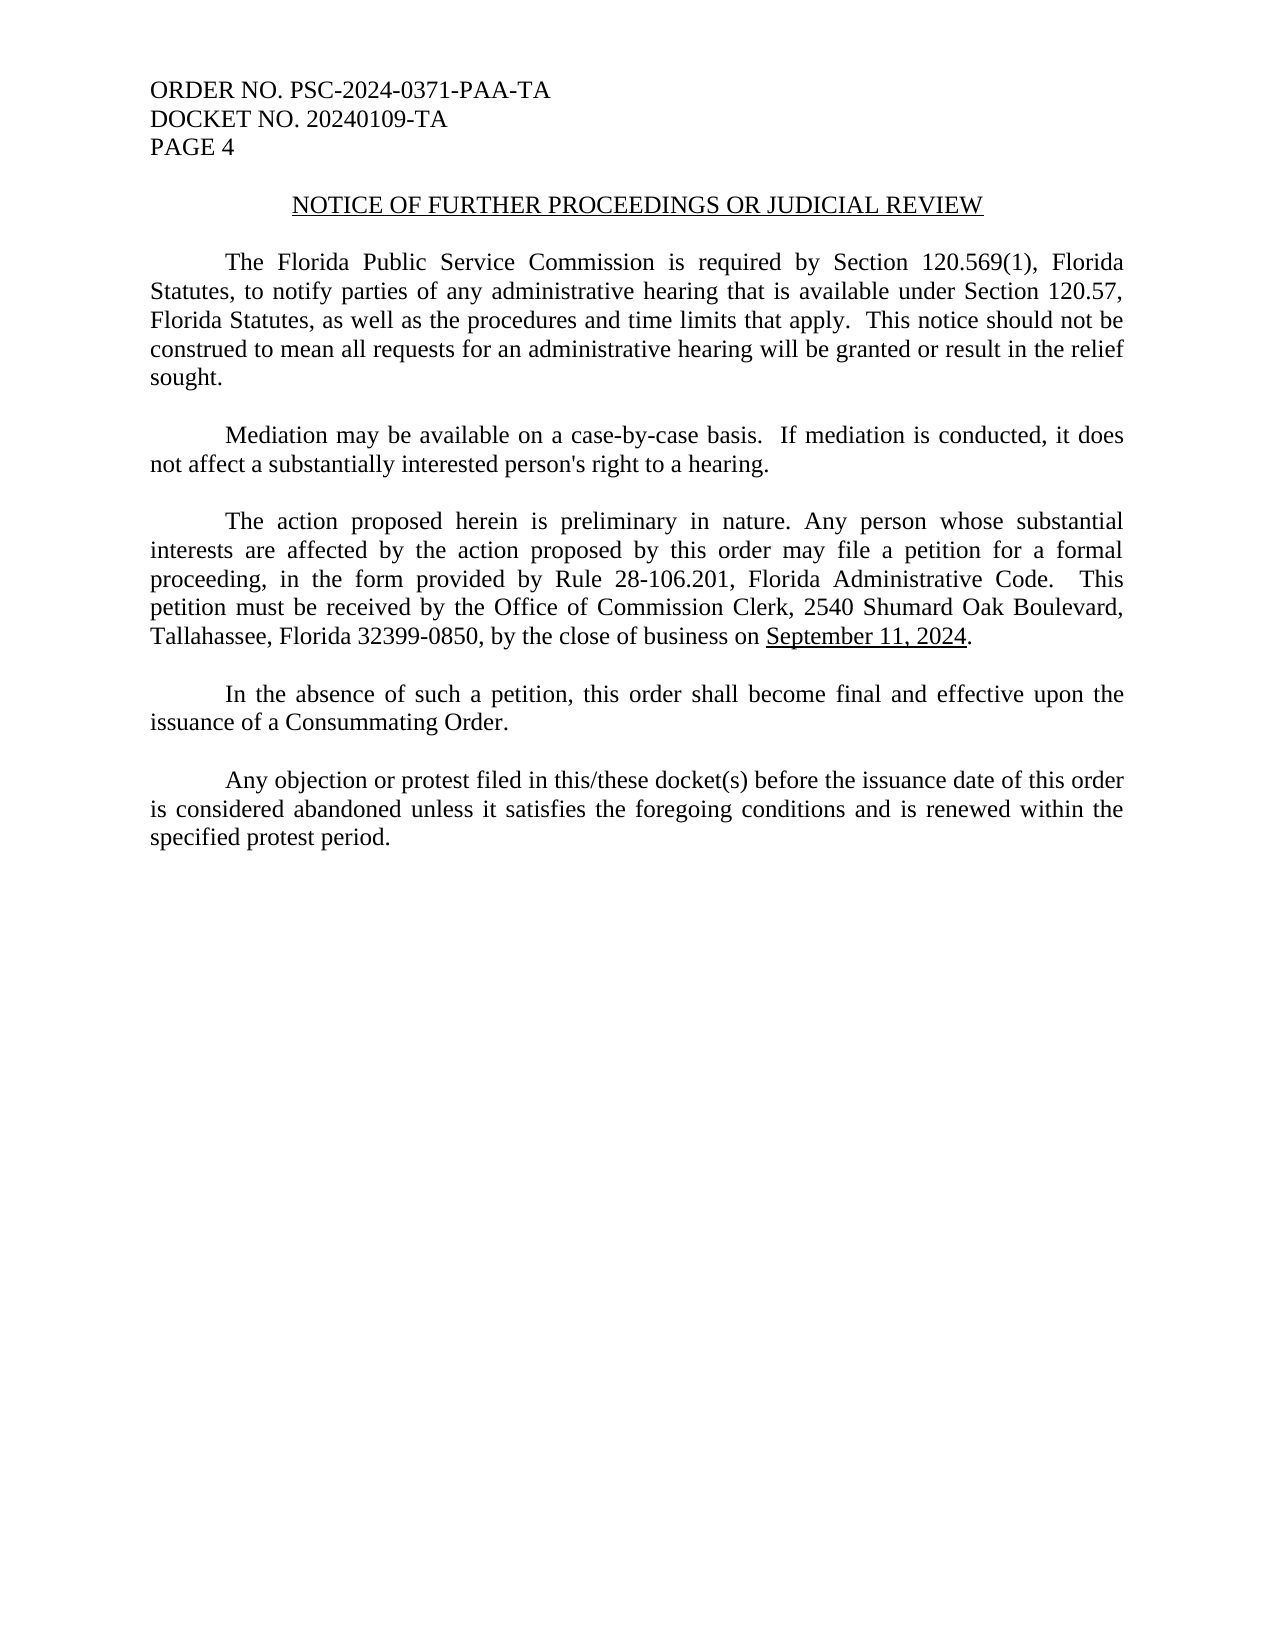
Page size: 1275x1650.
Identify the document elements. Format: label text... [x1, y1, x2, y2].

text Any objection or protest filed in this/these docket(s) before the issuance date of this order is considered abandoned unless it satisfies the foregoing conditions and is renewed within the specified protest period. [150, 765, 1125, 851]
text In the absence of such a petition, this order shall become final and effective upon the issuance of a Consummating Order. [150, 679, 1125, 736]
text Mediation may be available on a case-by-case basis. If mediation is conducted, it does not affect a substantially interested person's right to a hearing. [150, 420, 1125, 477]
text The action proposed herein is preliminary in nature. Any person whose substantial interests are affected by the action proposed by this order may file a petition for a formal proceeding, in the form provided by Rule 28-106.201, Florida Administrative Code. This petition must be received by the Office of Commission Clerk, 2540 Shumard Oak Boulevard, Tallahassee, Florida 32399-0850, by the close of business on September 11, 2024. [150, 506, 1125, 650]
text The Florida Public Service Commission is required by Section 120.569(1), Florida Statutes, to notify parties of any administrative hearing that is available under Section 120.57, Florida Statutes, as well as the procedures and time limits that apply. This notice should not be construed to mean all requests for an administrative hearing will be granted or result in the relief sought. [150, 247, 1125, 391]
text NOTICE OF FURTHER PROCEEDINGS OR JUDICIAL REVIEW [150, 190, 1125, 219]
